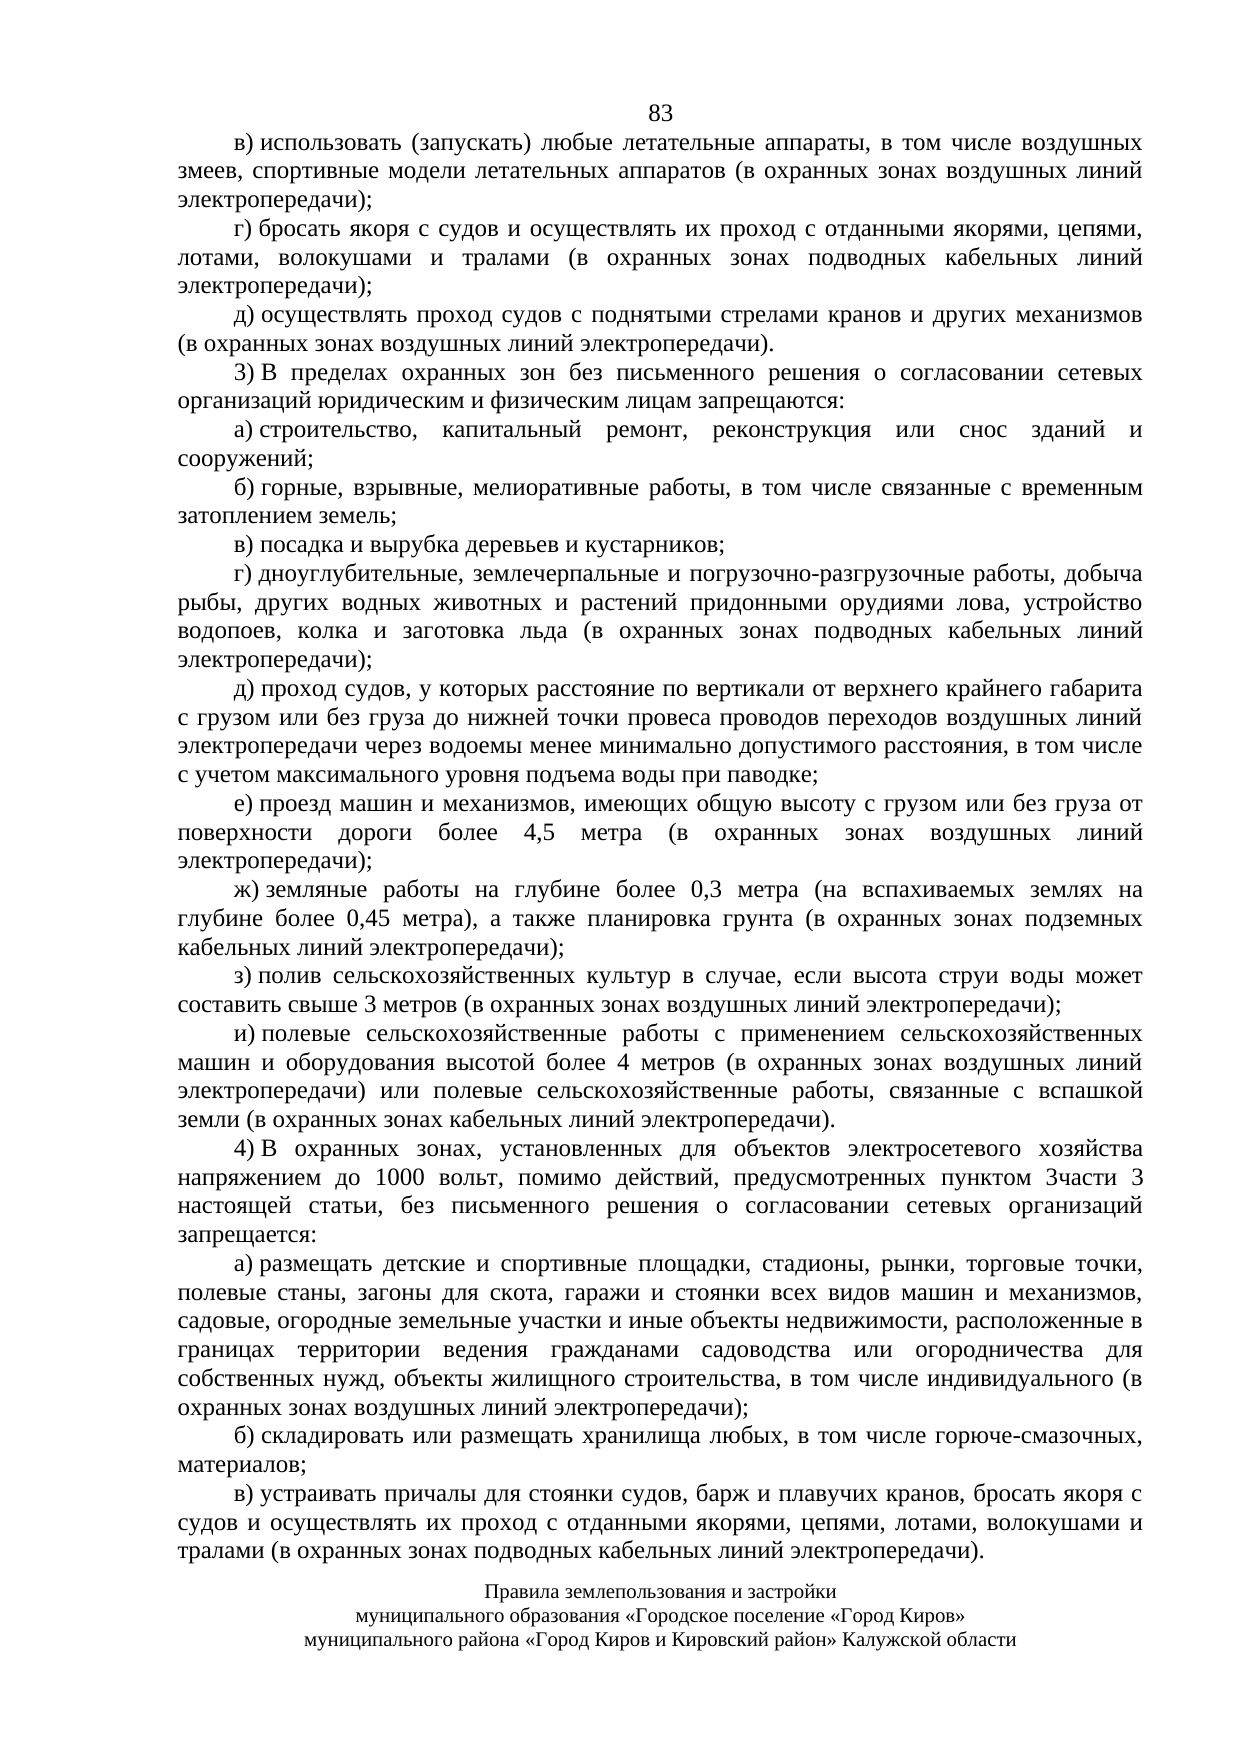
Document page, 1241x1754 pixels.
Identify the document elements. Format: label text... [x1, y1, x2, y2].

text б) горные, взрывные, мелиоративные работы, в том числе связанные с временным затоплением земель; [177, 472, 1144, 529]
text ж) земляные работы на глубине более 0,3 метра (на вспахиваемых землях на глубине более 0,45 метра), а также планировка грунта (в охранных зонах подземных кабельных линий электропередачи); [177, 874, 1144, 960]
text в) посадка и вырубка деревьев и кустарников; [177, 529, 1144, 558]
text 3) В пределах охранных зон без письменного решения о согласовании сетевых организаций юридическим и физическим лицам запрещаются: [177, 357, 1144, 414]
text а) размещать детские и спортивные площадки, стадионы, рынки, торговые точки, полевые станы, загоны для скота, гаражи и стоянки всех видов машин и механизмов, садовые, огородные земельные участки и иные объекты недвижимости, расположенные в границах территории ведения гражданами садоводства или огородничества для собственных нужд, объекты жилищного строительства, в том числе индивидуального (в охранных зонах воздушных линий электропередачи); [177, 1248, 1144, 1420]
text е) проезд машин и механизмов, имеющих общую высоту с грузом или без груза от поверхности дороги более 4,5 метра (в охранных зонах воздушных линий электропередачи); [177, 788, 1144, 874]
text д) проход судов, у которых расстояние по вертикали от верхнего крайнего габарита с грузом или без груза до нижней точки провеса проводов переходов воздушных линий электропередачи через водоемы менее минимально допустимого расстояния, в том числе с учетом максимального уровня подъема воды при паводке; [177, 673, 1144, 788]
text в) использовать (запускать) любые летательные аппараты, в том числе воздушных змеев, спортивные модели летательных аппаратов (в охранных зонах воздушных линий электропередачи); [177, 127, 1144, 213]
text б) складировать или размещать хранилища любых, в том числе горюче-смазочных, материалов; [177, 1420, 1144, 1478]
text в) устраивать причалы для стоянки судов, барж и плавучих кранов, бросать якоря с судов и осуществлять их проход с отданными якорями, цепями, лотами, волокушами и тралами (в охранных зонах подводных кабельных линий электропередачи). [177, 1478, 1144, 1564]
text и) полевые сельскохозяйственные работы с применением сельскохозяйственных машин и оборудования высотой более 4 метров (в охранных зонах воздушных линий электропередачи) или полевые сельскохозяйственные работы, связанные с вспашкой земли (в охранных зонах кабельных линий электропередачи). [177, 1018, 1144, 1133]
text а) строительство, капитальный ремонт, реконструкция или снос зданий и сооружений; [177, 414, 1144, 472]
text г) дноуглубительные, землечерпальные и погрузочно-разгрузочные работы, добыча рыбы, других водных животных и растений придонными орудиями лова, устройство водопоев, колка и заготовка льда (в охранных зонах подводных кабельных линий электропередачи); [177, 558, 1144, 673]
text г) бросать якоря с судов и осуществлять их проход с отданными якорями, цепями, лотами, волокушами и тралами (в охранных зонах подводных кабельных линий электропередачи); [177, 213, 1144, 299]
text 4) В охранных зонах, установленных для объектов электросетевого хозяйства напряжением до 1000 вольт, помимо действий, предусмотренных пунктом 3части 3 настоящей статьи, без письменного решения о согласовании сетевых организаций запрещается: [177, 1133, 1144, 1248]
text д) осуществлять проход судов с поднятыми стрелами кранов и других механизмов (в охранных зонах воздушных линий электропередачи). [177, 299, 1144, 357]
text з) полив сельскохозяйственных культур в случае, если высота струи воды может составить свыше 3 метров (в охранных зонах воздушных линий электропередачи); [177, 960, 1144, 1018]
